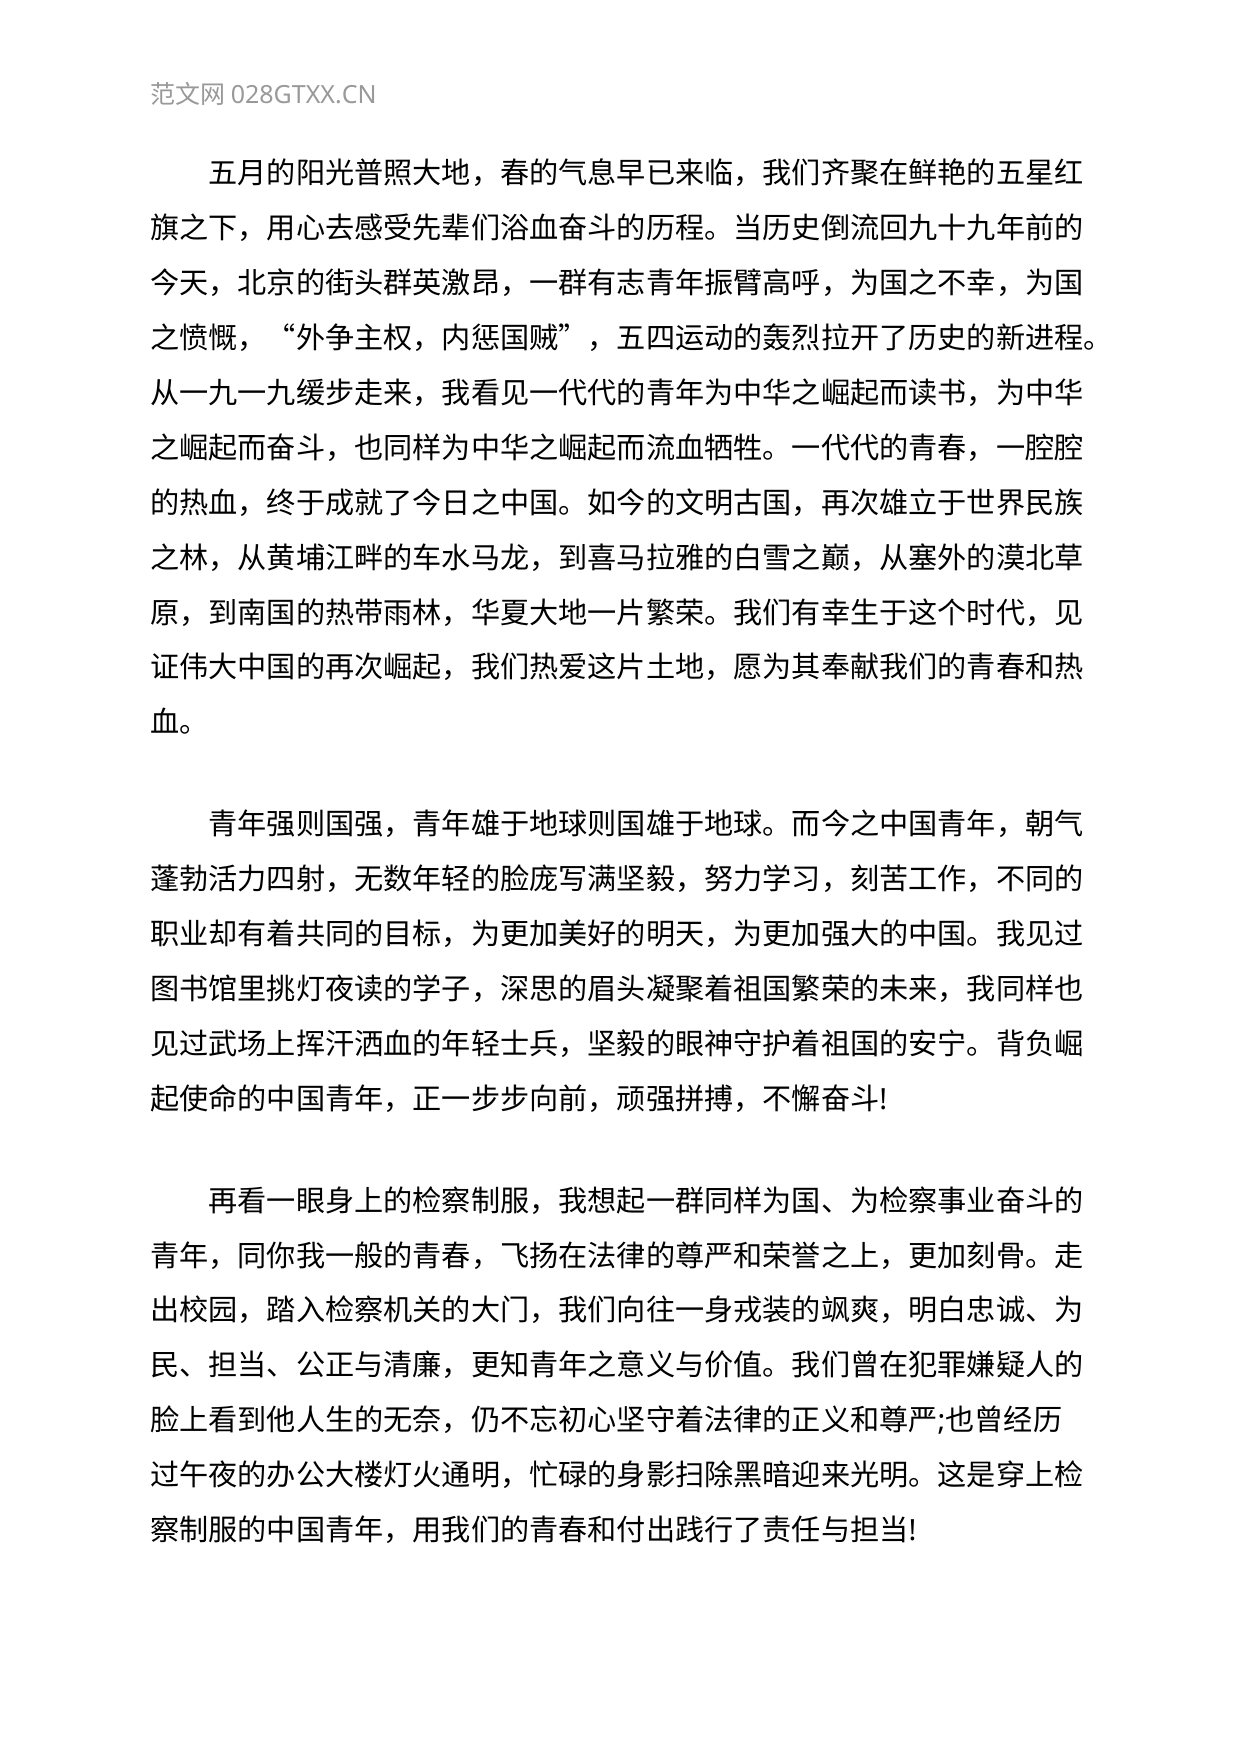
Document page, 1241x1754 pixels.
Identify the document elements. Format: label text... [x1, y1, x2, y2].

text 再看一眼身上的检察制服，我想起一群同样为国、为检察事业奋斗的青年，同你我一般的青春，飞扬在法律的尊严和荣誉之上，更加刻骨。走出校园，踏入检察机关的大门，我们向往一身戎装的飒爽，明白忠诚、为民、担当、公正与清廉，更知青年之意义与价值。我们曾在犯罪嫌疑人的脸上看到他人生的无奈，仍不忘初心坚守着法律的正义和尊严;也曾经历过午夜的办公大楼灯火通明，忙碌的身影扫除黑暗迎来光明。这是穿上检察制服的中国青年，用我们的青春和付出践行了责任与担当! [150, 1177, 1090, 1549]
text 青年强则国强，青年雄于地球则国雄于地球。而今之中国青年，朝气蓬勃活力四射，无数年轻的脸庞写满坚毅，努力学习，刻苦工作，不同的职业却有着共同的目标，为更加美好的明天，为更加强大的中国。我见过图书馆里挑灯夜读的学子，深思的眉头凝聚着祖国繁荣的未来，我同样也见过武场上挥汗洒血的年轻士兵，坚毅的眼神守护着祖国的安宁。背负崛起使命的中国青年，正一步步向前，顽强拼搏，不懈奋斗! [150, 801, 1090, 1118]
text 五月的阳光普照大地，春的气息早已来临，我们齐聚在鲜艳的五星红旗之下，用心去感受先辈们浴血奋斗的历程。当历史倒流回九十九年前的今天，北京的街头群英激昂，一群有志青年振臂高呼，为国之不幸，为国之愤慨，“外争主权，内惩国贼”，五四运动的轰烈拉开了历史的新进程。从一九一九缓步走来，我看见一代代的青年为中华之崛起而读书，为中华之崛起而奋斗，也同样为中华之崛起而流血牺牲。一代代的青春，一腔腔的热血，终于成就了今日之中国。如今的文明古国，再次雄立于世界民族之林，从黄埔江畔的车水马龙，到喜马拉雅的白雪之巅，从塞外的漠北草原，到南国的热带雨林，华夏大地一片繁荣。我们有幸生于这个时代，见证伟大中国的再次崛起，我们热爱这片土地，愿为其奉献我们的青春和热血。 [150, 150, 1090, 741]
